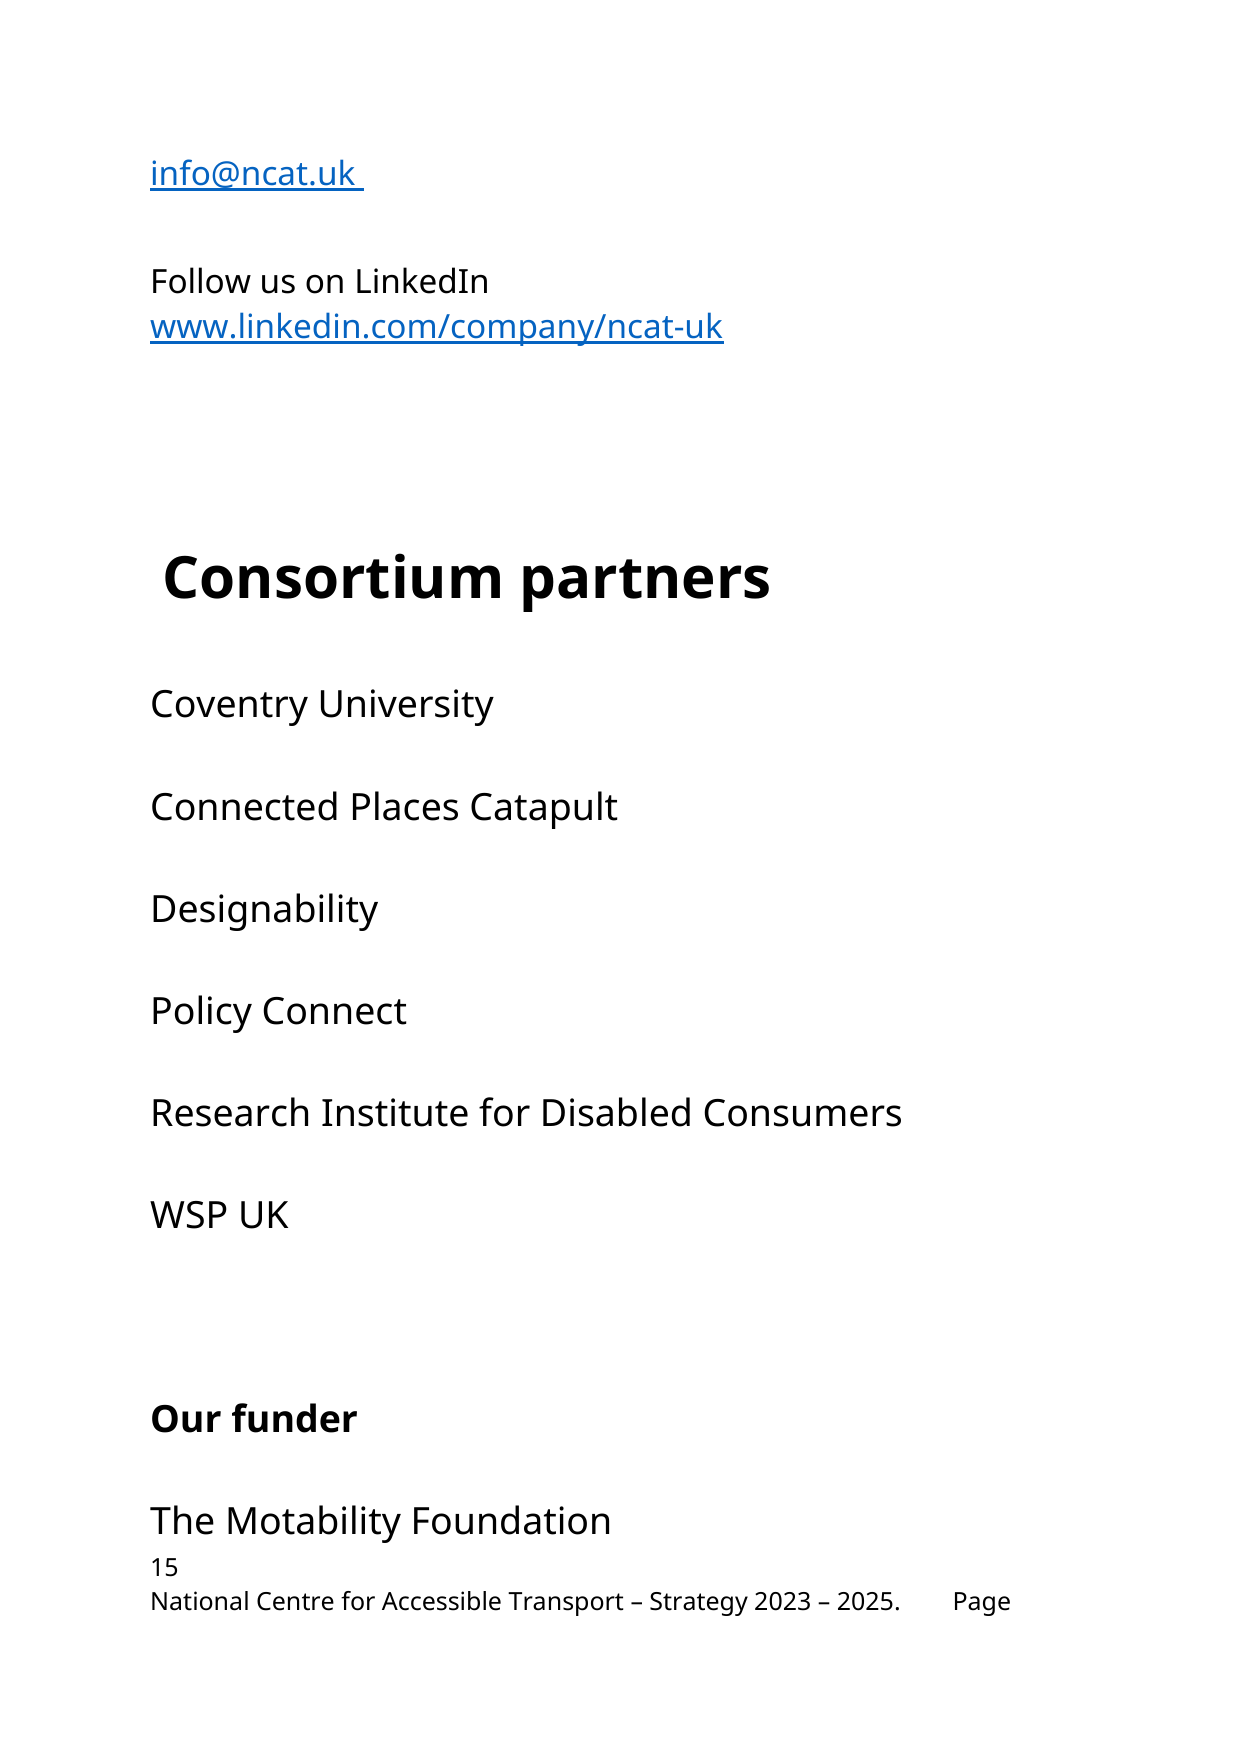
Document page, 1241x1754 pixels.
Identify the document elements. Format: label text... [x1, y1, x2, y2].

text Designability [150, 882, 1090, 933]
text WSP UK [150, 1188, 1090, 1239]
text The Motability Foundation [150, 1494, 1090, 1545]
text Connected Places Catapult [150, 780, 1090, 831]
text Follow us on LinkedIn [150, 258, 1090, 303]
text Coventry University [150, 678, 1090, 729]
text Our funder [150, 1392, 1090, 1443]
text Research Institute for Disabled Consumers [150, 1086, 1090, 1137]
subtitle Consortium partners [162, 536, 1090, 615]
text Policy Connect [150, 984, 1090, 1035]
text info@ncat.uk [150, 150, 1090, 195]
text www.linkedin.com/company/ncat-uk [150, 303, 1090, 349]
